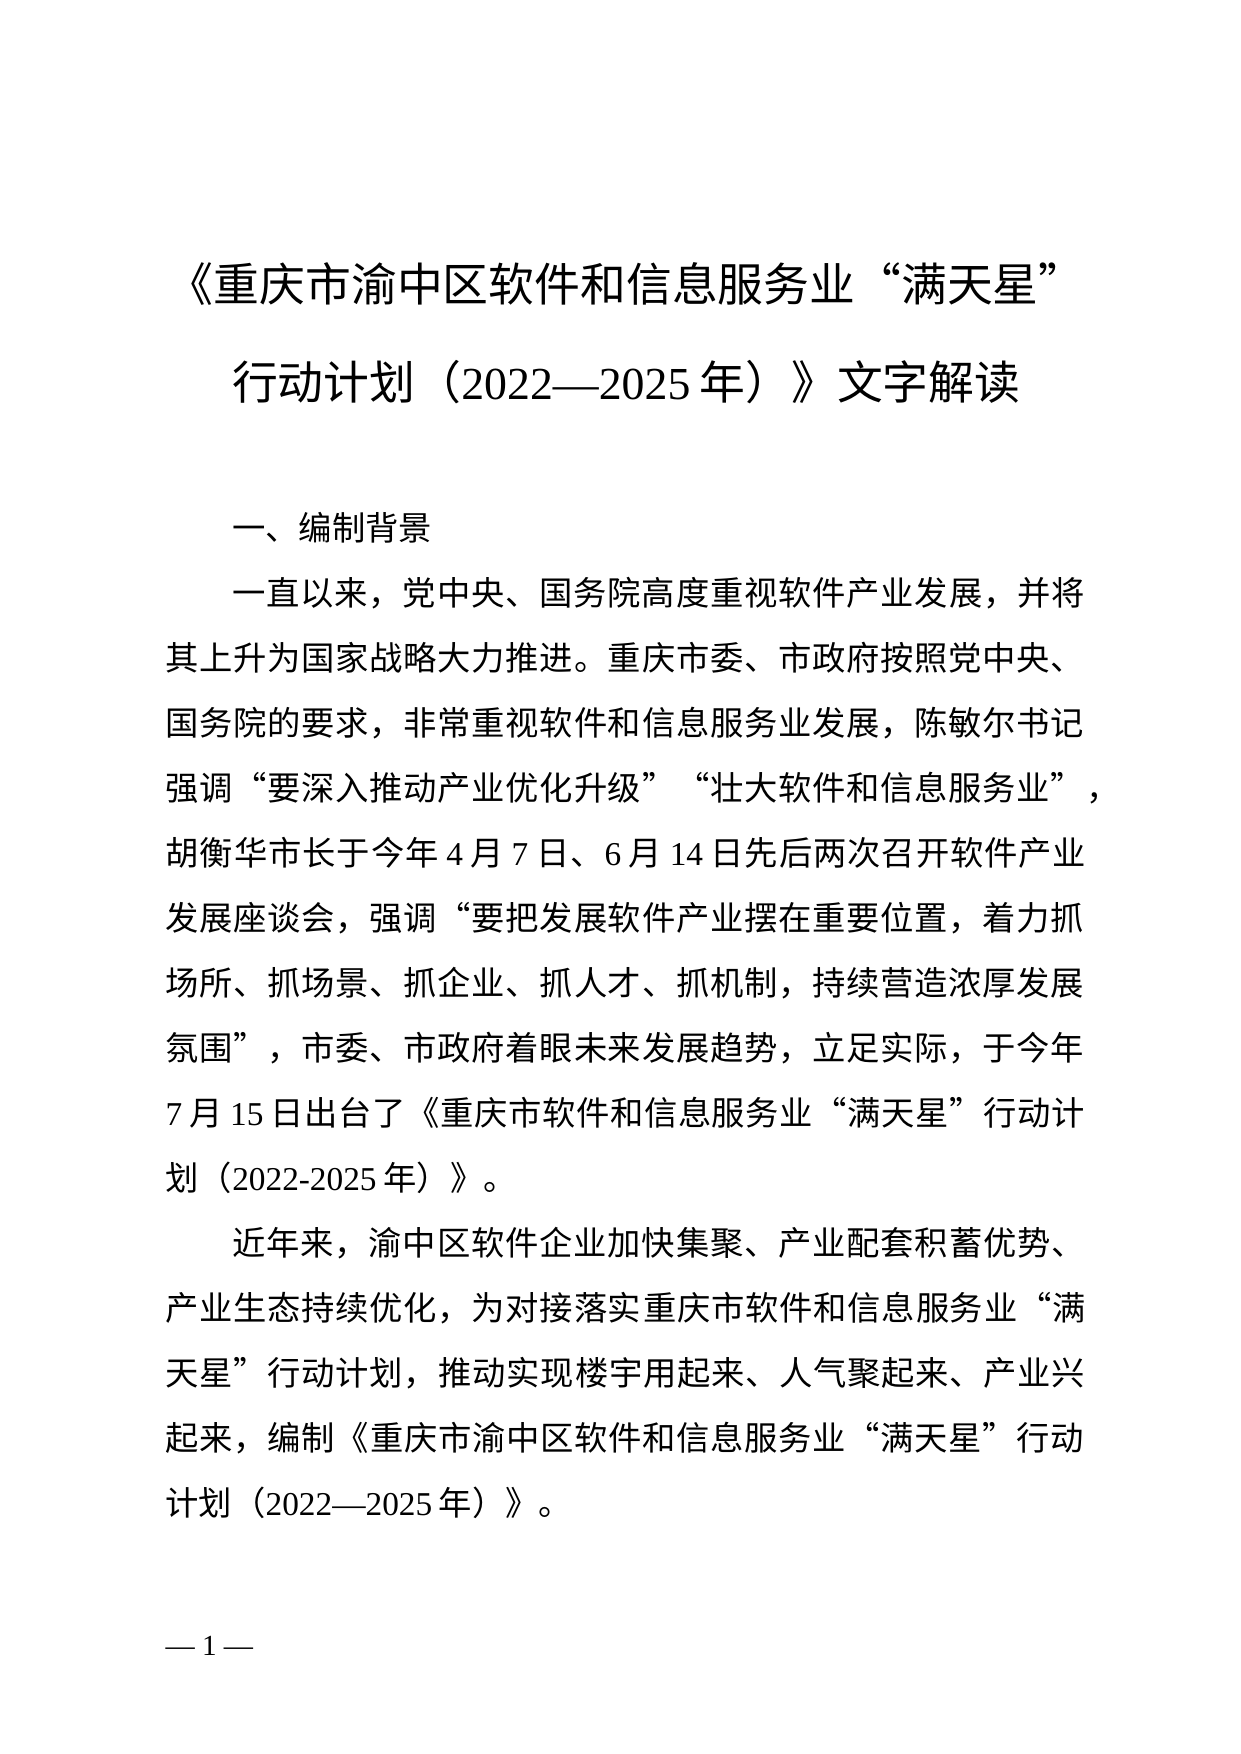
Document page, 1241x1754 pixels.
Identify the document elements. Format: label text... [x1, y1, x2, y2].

text 一直以来，党中央、国务院高度重视软件产业发展，并将其上升为国家战略大力推进。重庆市委、市政府按照党中央、国务院的要求，非常重视软件和信息服务业发展，陈敏尔书记强调“要深入推动产业优化升级”“壮大软件和信息服务业”，胡衡华市长于今年4月7日、6月14日先后两次召开软件产业发展座谈会，强调“要把发展软件产业摆在重要位置，着力抓场所、抓场景、抓企业、抓人才、抓机制，持续营造浓厚发展氛围”，市委、市政府着眼未来发展趋势，立足实际，于今年7月15日出台了《重庆市软件和信息服务业“满天星”行动计划（2022-2025年）》。 [165, 558, 1087, 1208]
text 近年来，渝中区软件企业加快集聚、产业配套积蓄优势、产业生态持续优化，为对接落实重庆市软件和信息服务业“满天星”行动计划，推动实现楼宇用起来、人气聚起来、产业兴起来，编制《重庆市渝中区软件和信息服务业“满天星”行动计划（2022—2025年）》。 [165, 1208, 1087, 1533]
text 《重庆市渝中区软件和信息服务业“满天星”行动计划（2022—2025年）》文字解读 [165, 233, 1087, 428]
text 一、编制背景 [165, 493, 1087, 558]
